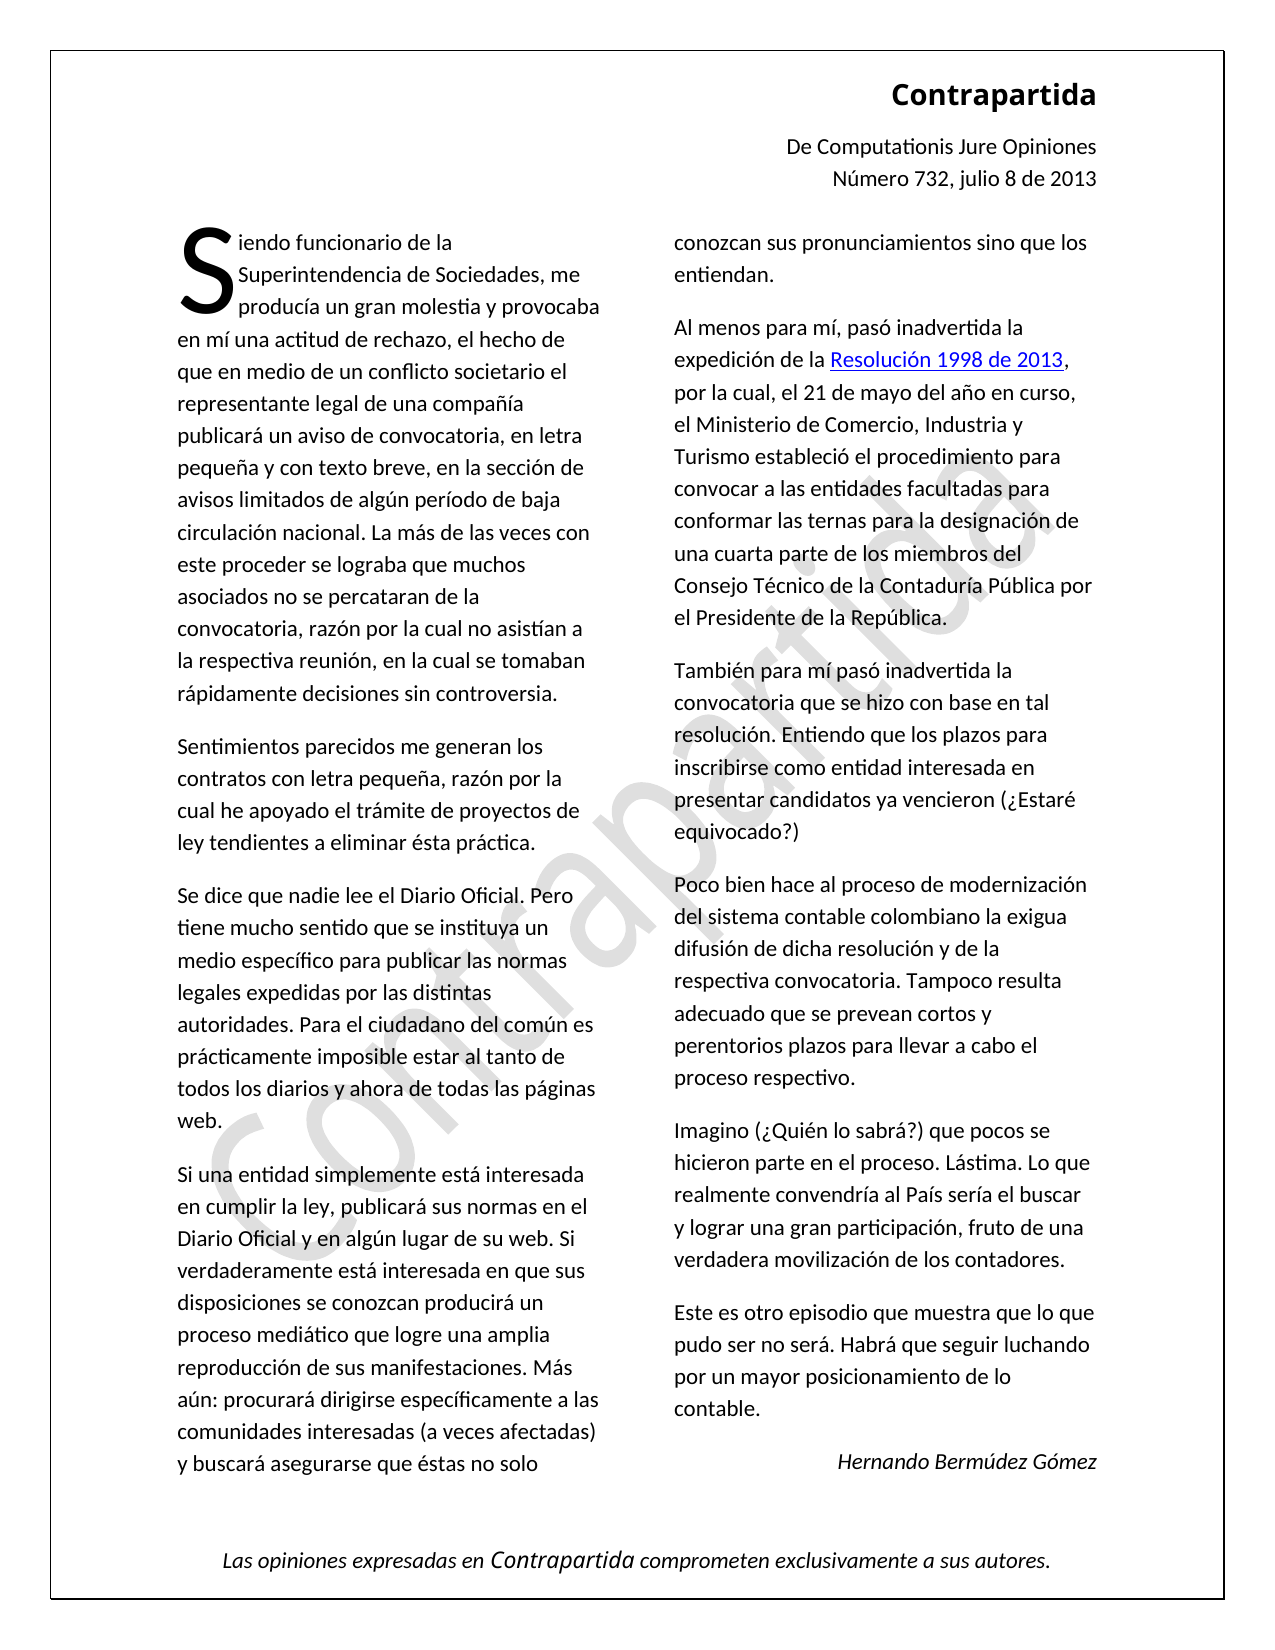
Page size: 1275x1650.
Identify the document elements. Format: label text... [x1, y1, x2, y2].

text Poco bien hace al proceso de modernización del sistema contable colombiano la exigua difusión de dicha resolución y de la respectiva convocatoria. Tampoco resulta adecuado que se prevean cortos y perentorios plazos para llevar a cabo el proceso respectivo. [674, 870, 1097, 1091]
text Imagino (¿Quién lo sabrá?) que pocos se hicieron parte en el proceso. Lástima. Lo que realmente convendría al País sería el buscar y lograr una gran participación, fruto de una verdadera movilización de los contadores. [674, 1116, 1097, 1273]
text iendo funcionario de la Superintendencia de Sociedades, me producía un gran molestia y provocaba en mí una actitud de rechazo, el hecho de que en medio de un conflicto societario el representante legal de una compañía publicará un aviso de convocatoria, en letra pequeña y con texto breve, en la sección de avisos limitados de algún período de baja circulación nacional. La más de las veces con este proceder se lograba que muchos asociados no se percataran de la convocatoria, razón por la cual no asistían a la respectiva reunión, en la cual se tomaban rápidamente decisiones sin controversia. [177, 228, 600, 707]
text Este es otro episodio que muestra que lo que pudo ser no será. Habrá que seguir luchando por un mayor posicionamiento de lo contable. [674, 1298, 1097, 1422]
text Se dice que nadie lee el Diario Oficial. Pero tiene mucho sentido que se instituya un medio específico para publicar las normas legales expedidas por las distintas autoridades. Para el ciudadano del común es prácticamente imposible estar al tanto de todos los diarios y ahora de todas las páginas web. [177, 881, 600, 1135]
text Al menos para mí, pasó inadvertida la expedición de la Resolución 1998 de 2013, por la cual, el 21 de mayo del año en curso, el Ministerio de Comercio, Industria y Turismo estableció el procedimiento para convocar a las entidades facultadas para conformar las ternas para la designación de una cuarta parte de los miembros del Consejo Técnico de la Contaduría Pública por el Presidente de la República. [674, 313, 1097, 631]
text Sentimientos parecidos me generan los contratos con letra pequeña, razón por la cual he apoyado el trámite de proyectos de ley tendientes a eliminar ésta práctica. [177, 732, 600, 856]
text Hernando Bermúdez Gómez [674, 1447, 1097, 1476]
text También para mí pasó inadvertida la convocatoria que se hizo con base en tal resolución. Entiendo que los plazos para inscribirse como entidad interesada en presentar candidatos ya vencieron (¿Estaré equivocado?) [674, 656, 1097, 845]
text Si una entidad simplemente está interesada en cumplir la ley, publicará sus normas en el Diario Oficial y en algún lugar de su web. Si verdaderamente está interesada en que sus disposiciones se conozcan producirá un proceso mediático que logre una amplia reproducción de sus manifestaciones. Más aún: procurará dirigirse específicamente a las comunidades interesadas (a veces afectadas) y buscará asegurarse que éstas no solo conozcan sus pronunciamientos sino que los entiendan. [177, 1160, 600, 1477]
